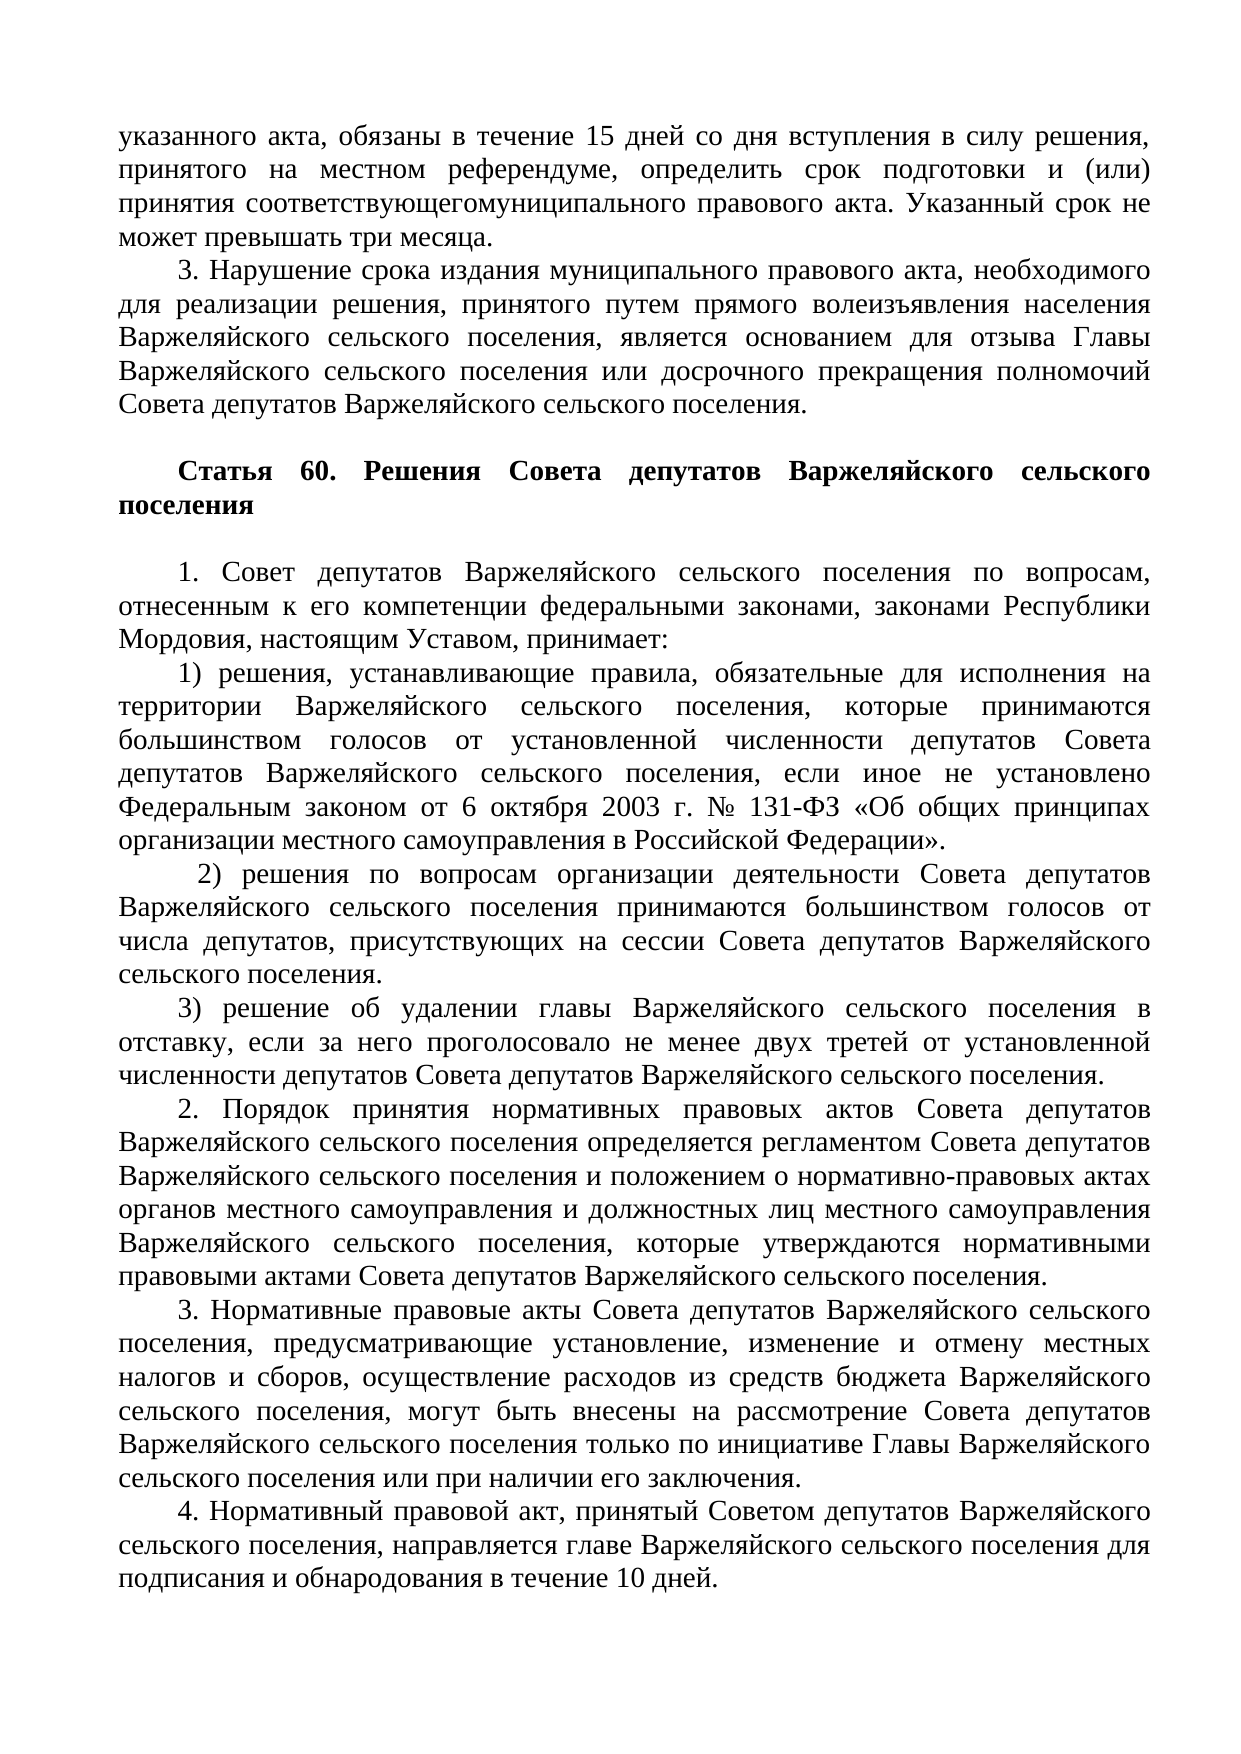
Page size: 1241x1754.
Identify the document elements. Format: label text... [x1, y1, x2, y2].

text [118, 118, 1152, 252]
text 2. Порядок принятия нормативных правовых актов Совета депутатов Варжеляйского сельского поселения определяется регламентом Совета депутатов Варжеляйского сельского поселения и положением о нормативно-правовых актах органов местного самоуправления и должностных лиц местного самоуправления Варжеляйского сельского поселения, которые утверждаются нормативными правовыми актами Совета депутатов Варжеляйского сельского поселения. [118, 1091, 1152, 1292]
text 2) решения по вопросам организации деятельности Совета депутатов Варжеляйского сельского поселения принимаются большинством голосов от числа депутатов, присутствующих на сессии Совета депутатов Варжеляйского сельского поселения. [118, 856, 1152, 990]
text 1) решения, устанавливающие правила, обязательные для исполнения на территории Варжеляйского сельского поселения, которые принимаются большинством голосов от установленной численности депутатов Совета депутатов Варжеляйского сельского поселения, если иное не установлено Федеральным законом от 6 октября 2003 г. № 131-ФЗ «Об общих принципах организации местного самоуправления в Российской Федерации». [118, 655, 1152, 856]
text 1. Совет депутатов Варжеляйского сельского поселения по вопросам, отнесенным к его компетенции федеральными законами, законами Республики Мордовия, настоящим Уставом, принимает: [118, 554, 1152, 655]
text 3) решение об удалении главы Варжеляйского сельского поселения в отставку, если за него проголосовало не менее двух третей от установленной численности депутатов Совета депутатов Варжеляйского сельского поселения. [118, 990, 1152, 1091]
text 3. Нарушение срока издания муниципального правового акта, необходимого для реализации решения, принятого путем прямого волеизъявления населения Варжеляйского сельского поселения, является основанием для отзыва Главы Варжеляйского сельского поселения или досрочного прекращения полномочий Совета депутатов Варжеляйского сельского поселения. [118, 252, 1152, 420]
text Статья 60. Решения Совета депутатов Варжеляйского сельского поселения [118, 453, 1152, 521]
text 3. Нормативные правовые акты Совета депутатов Варжеляйского сельского поселения, предусматривающие установление, изменение и отмену местных налогов и сборов, осуществление расходов из средств бюджета Варжеляйского сельского поселения, могут быть внесены на рассмотрение Совета депутатов Варжеляйского сельского поселения только по инициативе Главы Варжеляйского сельского поселения или при наличии его заключения. [118, 1292, 1152, 1493]
text 4. Нормативный правовой акт, принятый Советом депутатов Варжеляйского сельского поселения, направляется главе Варжеляйского сельского поселения для подписания и обнародования в течение 10 дней. [118, 1493, 1152, 1594]
